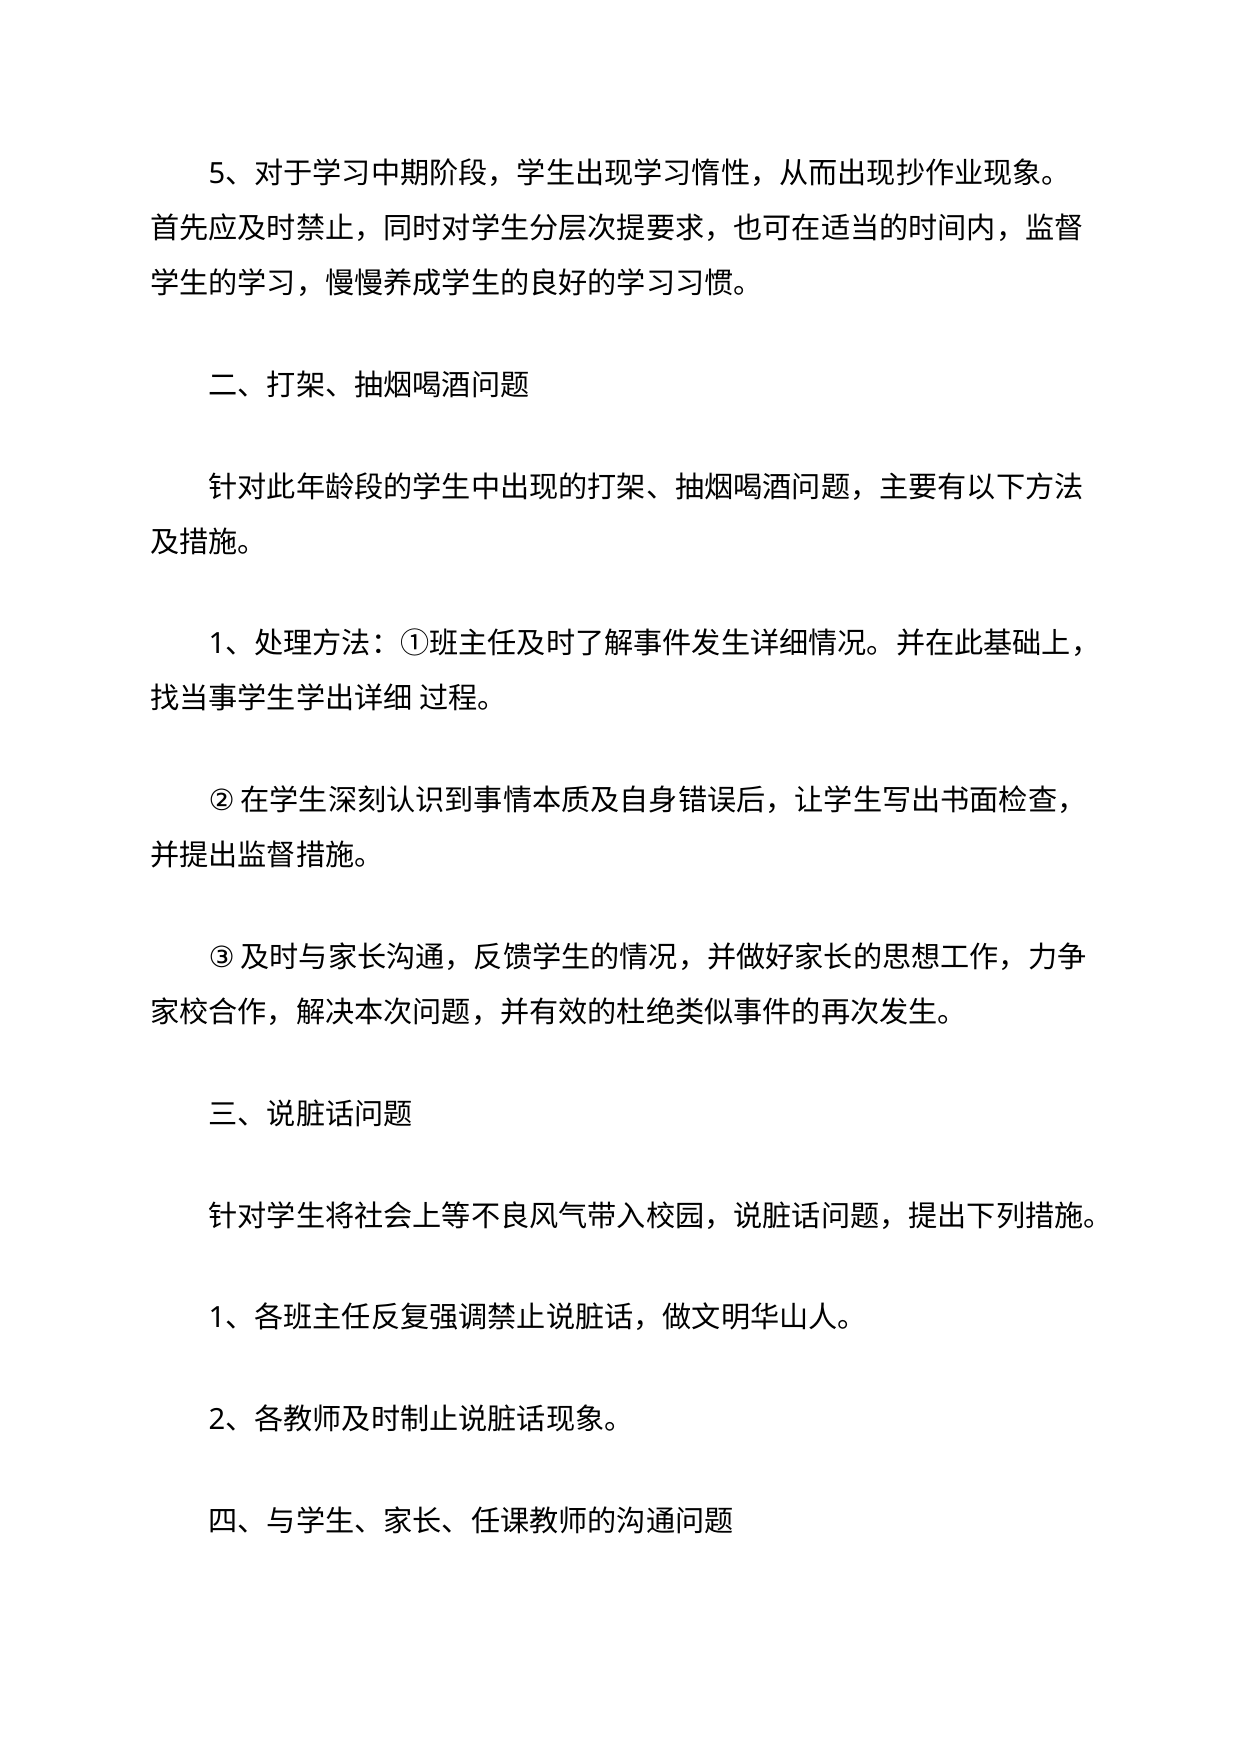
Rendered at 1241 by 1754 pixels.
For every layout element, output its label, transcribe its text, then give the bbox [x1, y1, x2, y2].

text 二、打架、抽烟喝酒问题 [150, 362, 1090, 404]
text 针对学生将社会上等不良风气带入校园，说脏话问题，提出下列措施。 [150, 1192, 1090, 1234]
text ②在学生深刻认识到事情本质及自身错误后，让学生写出书面检查，并提出监督措施。 [150, 777, 1090, 874]
text ③及时与家长沟通，反馈学生的情况，并做好家长的思想工作，力争家校合作，解决本次问题，并有效的杜绝类似事件的再次发生。 [150, 934, 1090, 1031]
text 三、说脏话问题 [150, 1090, 1090, 1133]
text 2、各教师及时制止说脏话现象。 [150, 1396, 1090, 1438]
text 5、对于学习中期阶段，学生出现学习惰性，从而出现抄作业现象。首先应及时禁止，同时对学生分层次提要求，也可在适当的时间内，监督学生的学习，慢慢养成学生的良好的学习习惯。 [150, 150, 1090, 302]
text 四、与学生、家长、任课教师的沟通问题 [150, 1498, 1090, 1540]
text 1、处理方法：①班主任及时了解事件发生详细情况。并在此基础上，找当事学生学出详细 过程。 [150, 620, 1090, 717]
text 针对此年龄段的学生中出现的打架、抽烟喝酒问题，主要有以下方法及措施。 [150, 463, 1090, 561]
text 1、各班主任反复强调禁止说脏话，做文明华山人。 [150, 1294, 1090, 1336]
